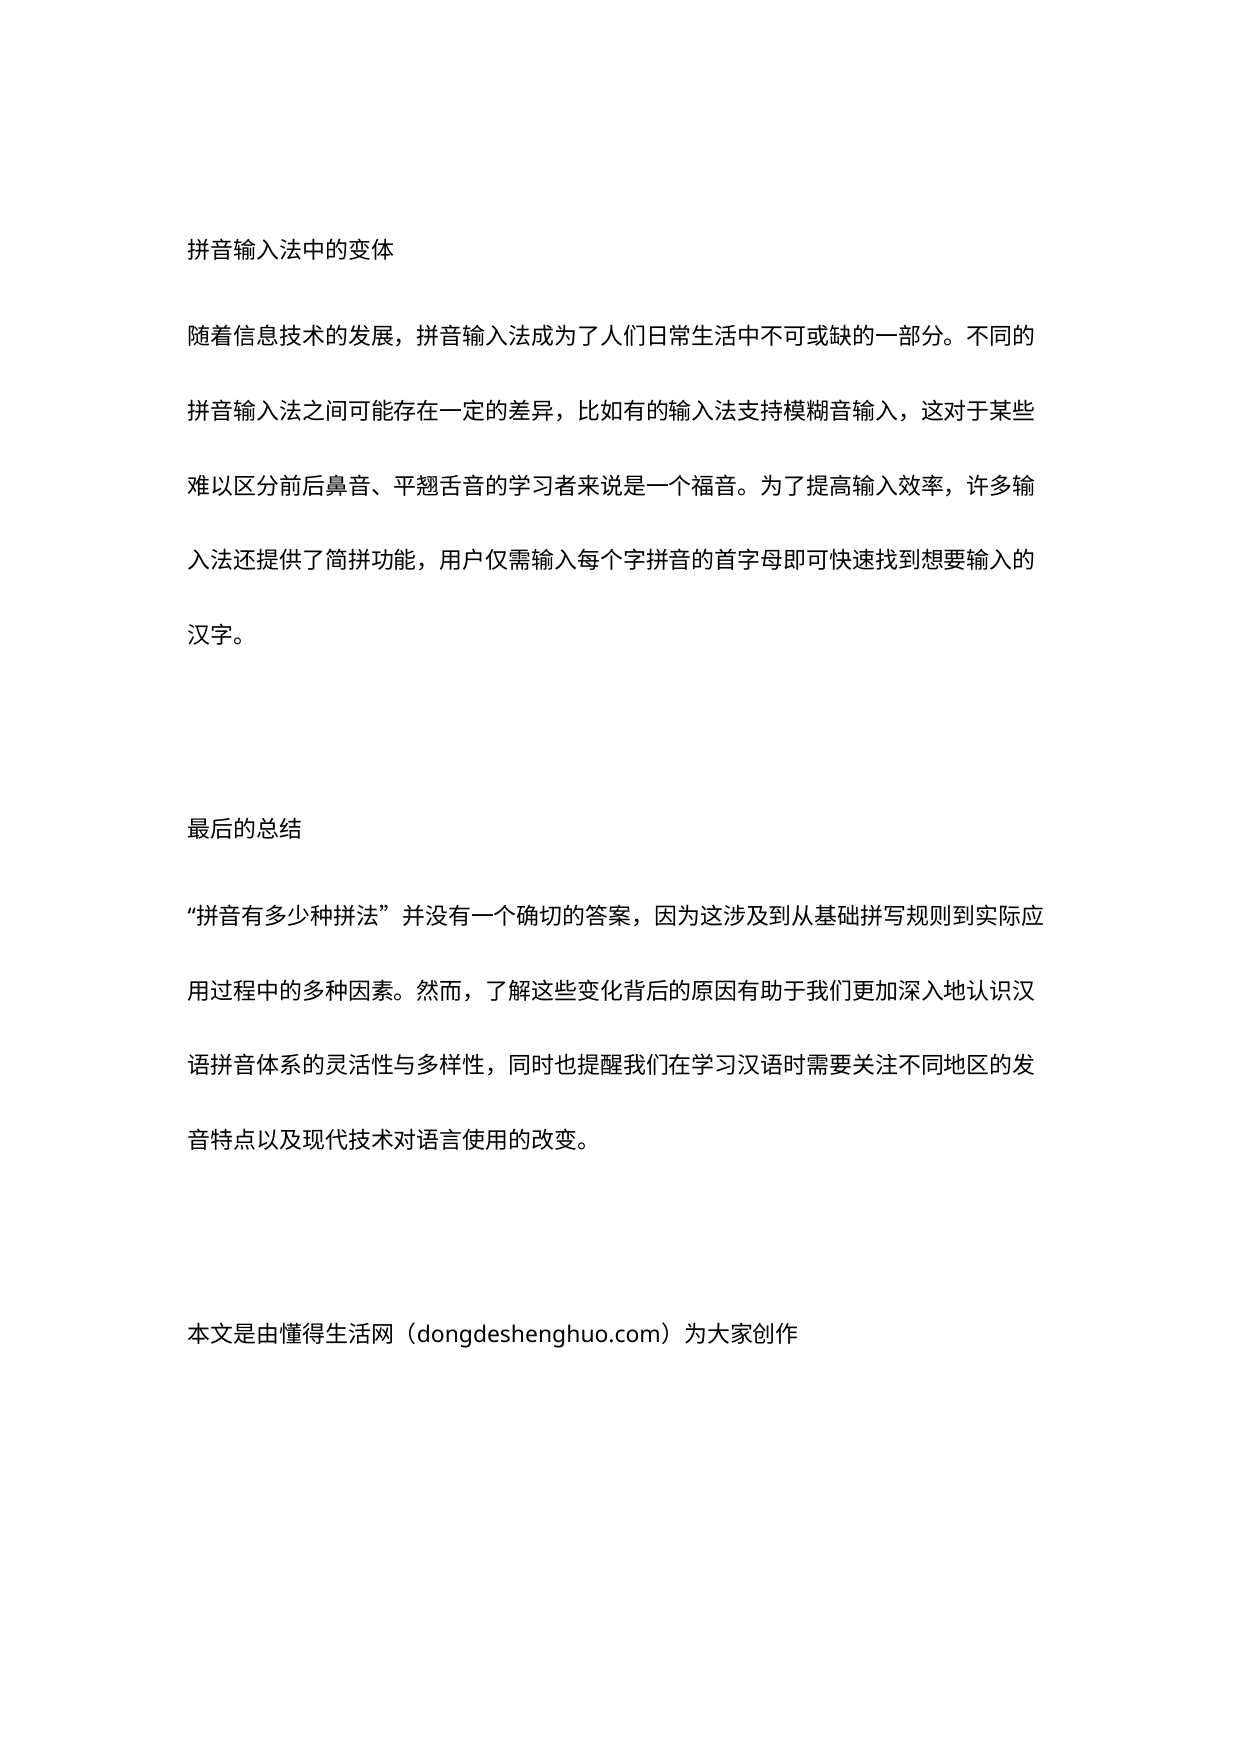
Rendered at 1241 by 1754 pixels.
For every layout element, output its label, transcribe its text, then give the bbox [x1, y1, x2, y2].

text 拼音输入法中的变体 [187, 216, 1053, 281]
text “拼音有多少种拼法”并没有一个确切的答案，因为这涉及到从基础拼写规则到实际应用过程中的多种因素。然而，了解这些变化背后的原因有助于我们更加深入地认识汉语拼音体系的灵活性与多样性，同时也提醒我们在学习汉语时需要关注不同地区的发音特点以及现代技术对语言使用的改变。 [187, 882, 1053, 1171]
text 最后的总结 [187, 795, 1053, 860]
text 随着信息技术的发展，拼音输入法成为了人们日常生活中不可或缺的一部分。不同的拼音输入法之间可能存在一定的差异，比如有的输入法支持模糊音输入，这对于某些难以区分前后鼻音、平翘舌音的学习者来说是一个福音。为了提高输入效率，许多输入法还提供了简拼功能，用户仅需输入每个字拼音的首字母即可快速找到想要输入的汉字。 [187, 302, 1053, 666]
text 本文是由懂得生活网（dongdeshenghuo.com）为大家创作 [187, 1300, 1053, 1365]
